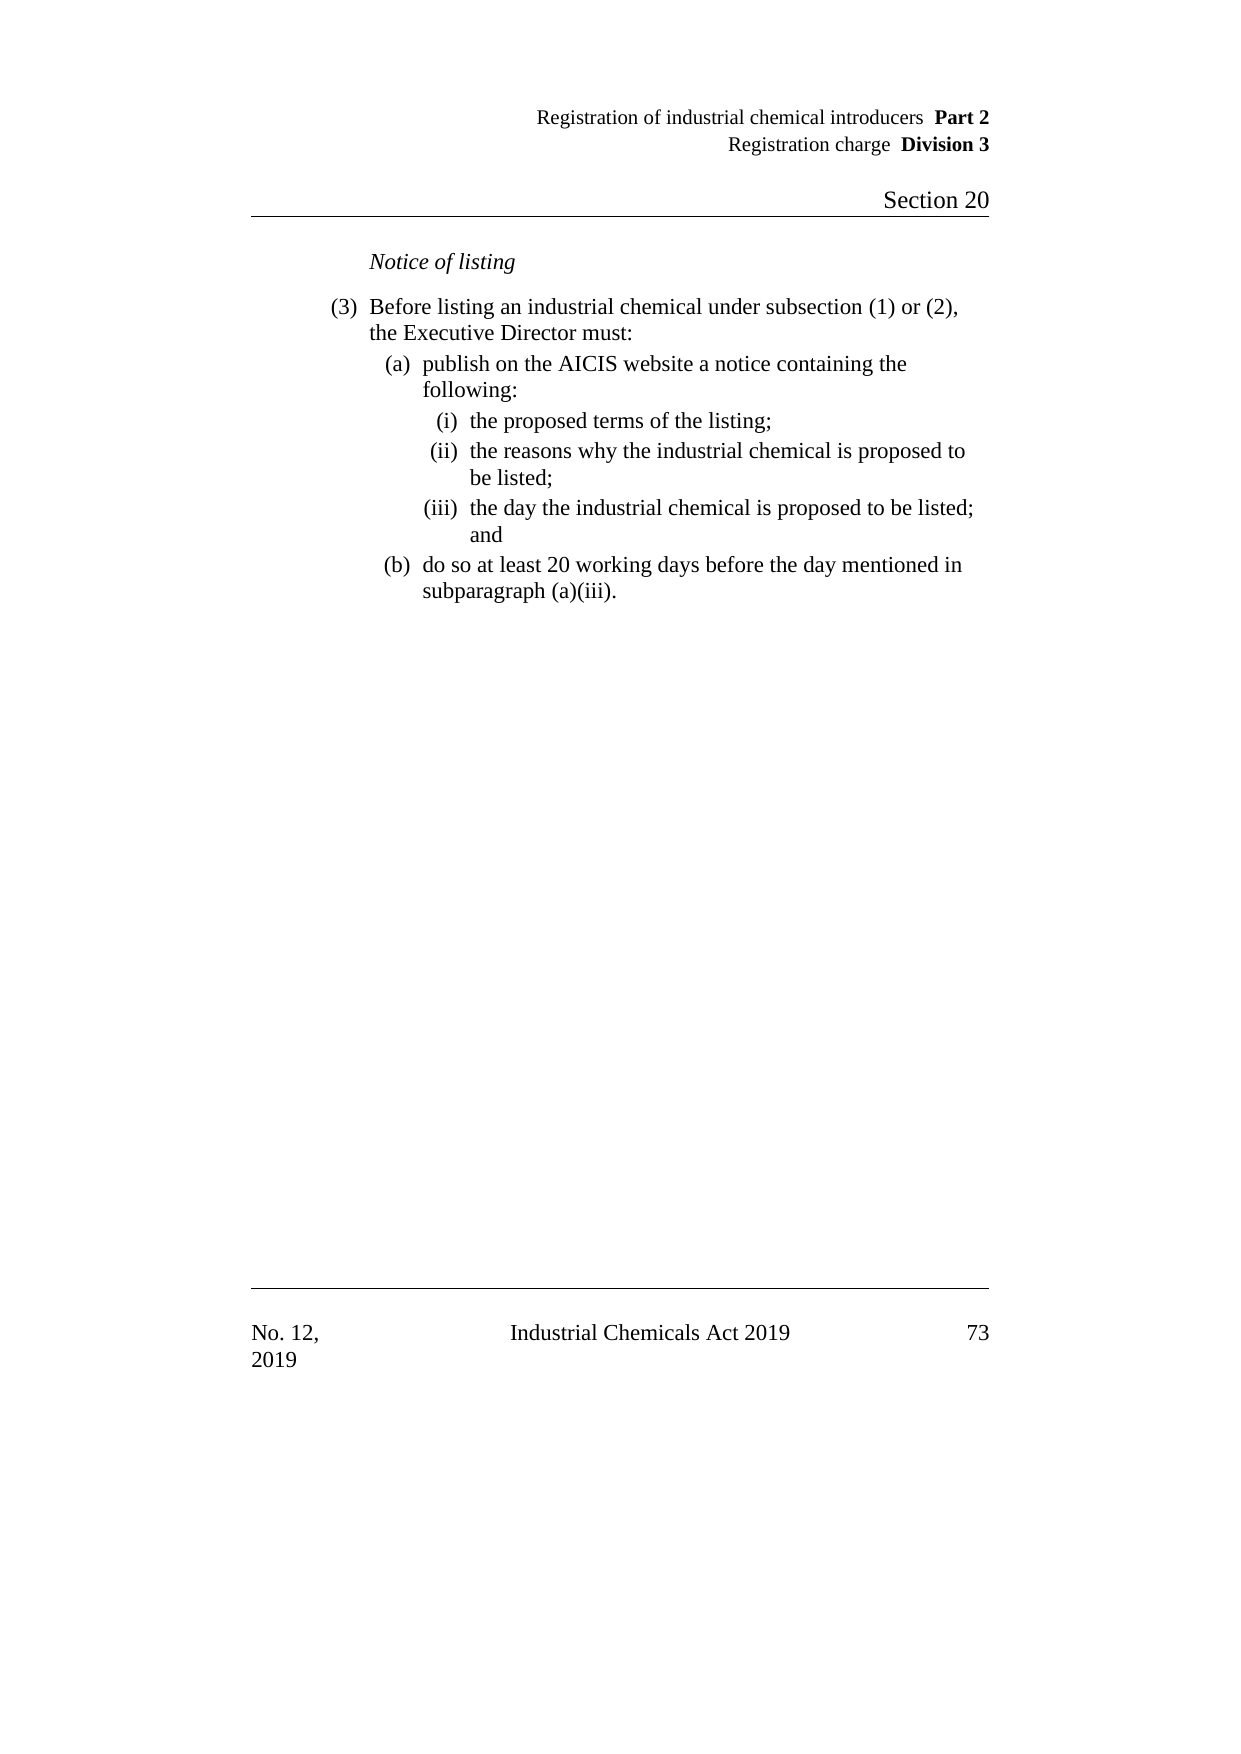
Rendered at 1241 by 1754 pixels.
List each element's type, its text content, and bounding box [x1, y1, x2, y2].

text (a) publish on the AICIS website a notice containing the following: [251, 350, 989, 403]
text (3) Before listing an industrial chemical under subsection (1) or (2), the Executive Director must: [251, 293, 989, 346]
text Notice of listing [369, 248, 989, 274]
text (ii) the reasons why the industrial chemical is proposed to be listed; [251, 437, 989, 490]
text (iii) the day the industrial chemical is proposed to be listed; and [251, 494, 989, 547]
text (i) the proposed terms of the listing; [251, 407, 989, 433]
text (b) do so at least 20 working days before the day mentioned in subparagraph (a)(iii). [251, 551, 989, 604]
